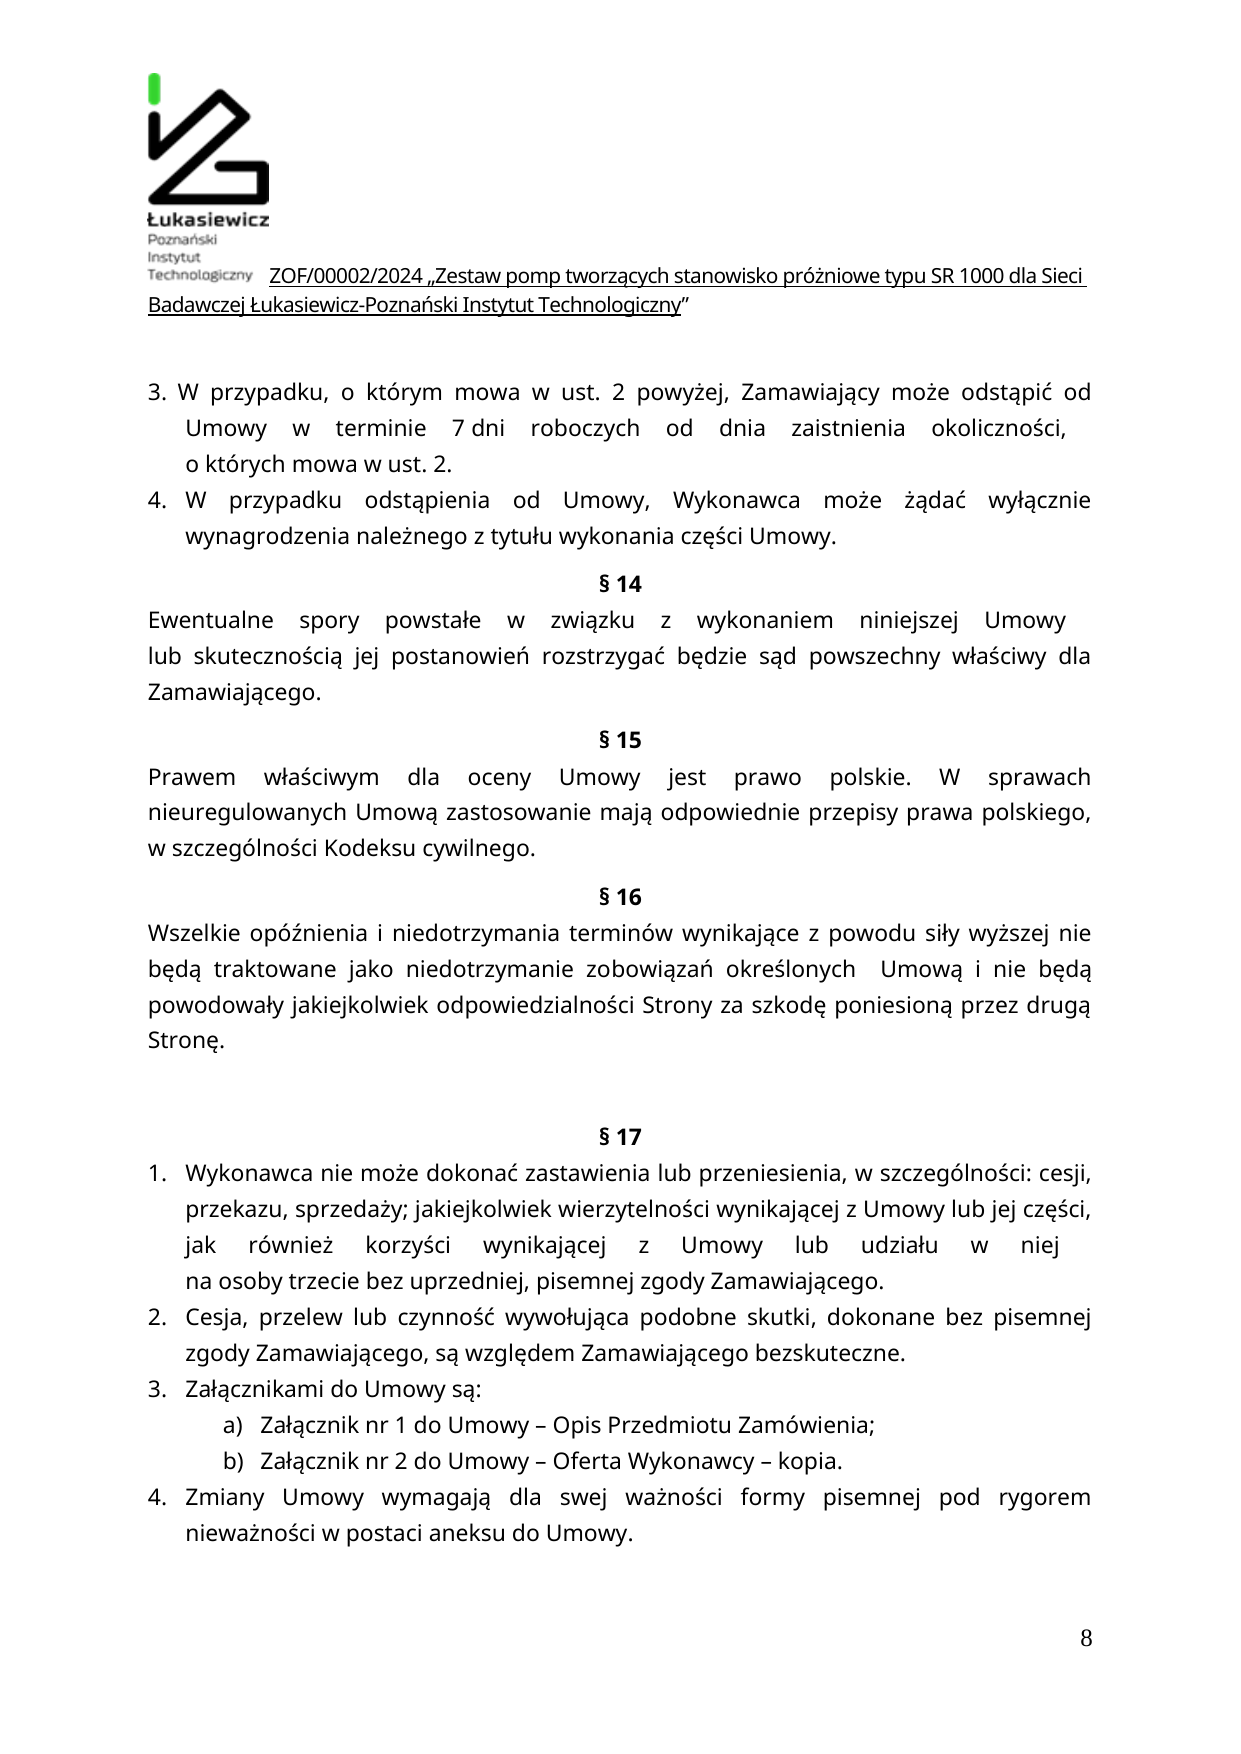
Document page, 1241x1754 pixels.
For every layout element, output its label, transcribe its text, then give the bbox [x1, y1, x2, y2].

list Cesja, przelew lub czynność wywołująca podobne skutki, dokonane bez pisemnej zgody Zamawiającego, są względem Zamawiającego bezskuteczne. [148, 1301, 1092, 1368]
text § 17 [148, 1121, 1092, 1153]
list W przypadku, o którym mowa w ust. 2 powyżej, Zamawiający może odstąpić od Umowy w terminie 7 dni roboczych od dnia zaistnienia okoliczności, o których mowa w ust. 2. [148, 376, 1092, 479]
list § 15 [148, 724, 1092, 756]
list Wykonawca nie może dokonać zastawienia lub przeniesienia, w szczególności: cesji, przekazu, sprzedaży; jakiejkolwiek wierzytelności wynikającej z Umowy lub jej części, jak również korzyści wynikającej z Umowy lub udziału w niej na osoby trzecie bez uprzedniej, pisemnej zgody Zamawiającego. [148, 1157, 1092, 1296]
list Załącznik nr 1 do Umowy – Opis Przedmiotu Zamówienia; [223, 1409, 1092, 1440]
text Wszelkie opóźnienia i niedotrzymania terminów wynikające z powodu siły wyższej nie będą traktowane jako niedotrzymanie zobowiązań określonych Umową i nie będą powodowały jakiejkolwiek odpowiedzialności Strony za szkodę poniesioną przez drugą Stronę. [148, 917, 1092, 1056]
list Załącznikami do Umowy są: [148, 1373, 1092, 1404]
picture [147, 73, 269, 284]
list Ewentualne spory powstałe w związku z wykonaniem niniejszej Umowy lub skutecznością jej postanowień rozstrzygać będzie sąd powszechny właściwy dla Zamawiającego. [148, 604, 1092, 707]
list Zmiany Umowy wymagają dla swej ważności formy pisemnej pod rygorem nieważności w postaci aneksu do Umowy. [148, 1481, 1092, 1548]
list § 16 [148, 881, 1092, 912]
list W przypadku odstąpienia od Umowy, Wykonawca może żądać wyłącznie wynagrodzenia należnego z tytułu wykonania części Umowy. [148, 484, 1092, 551]
list Załącznik nr 2 do Umowy – Oferta Wykonawcy – kopia. [223, 1445, 1092, 1476]
text Prawem właściwym dla oceny Umowy jest prawo polskie. W sprawach nieuregulowanych Umową zastosowanie mają odpowiednie przepisy prawa polskiego, w szczególności Kodeksu cywilnego. [148, 760, 1092, 863]
list § 14 [148, 568, 1092, 599]
